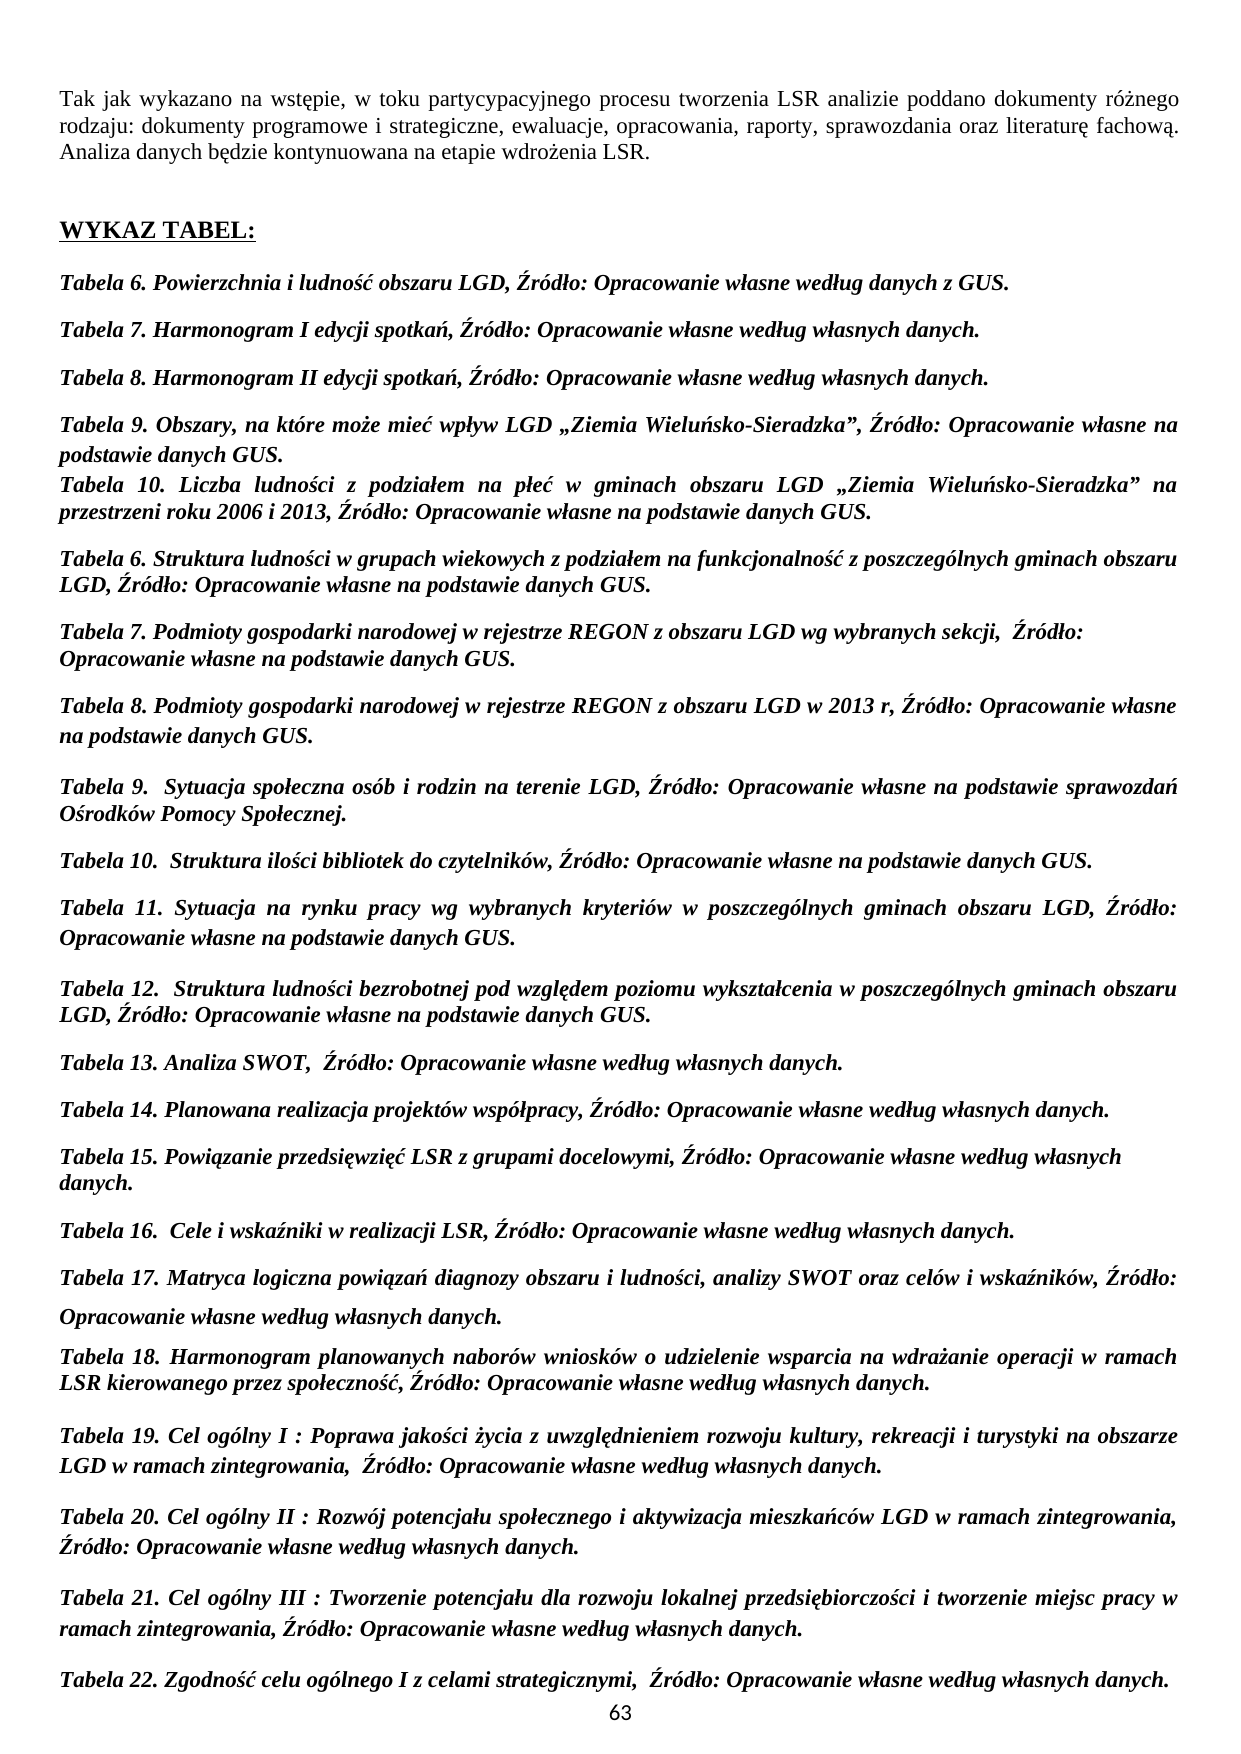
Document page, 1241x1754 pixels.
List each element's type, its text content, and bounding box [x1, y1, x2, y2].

text Tabela 11. Sytuacja na rynku pracy wg wybranych kryteriów w poszczególnych gminach obszaru LGD, Źródło: Opracowanie własne na podstawie danych GUS. [59, 894, 1181, 951]
text Tabela 14. Planowana realizacja projektów współpracy, Źródło: Opracowanie własne według własnych danych. [59, 1096, 1181, 1122]
text Tabela 18. Harmonogram planowanych naborów wniosków o udzielenie wsparcia na wdrażanie operacji w ramach LSR kierowanego przez społeczność, Źródło: Opracowanie własne według własnych danych. [59, 1343, 1181, 1396]
text Tabela 15. Powiązanie przedsięwzięć LSR z grupami docelowymi, Źródło: Opracowanie własne według własnych danych. [59, 1143, 1181, 1196]
text Tabela 6. Powierzchnia i ludność obszaru LGD, Źródło: Opracowanie własne według danych z GUS. [59, 269, 1181, 296]
text Tak jak wykazano na wstępie, w toku partycypacyjnego procesu tworzenia LSR analizie poddano dokumenty różnego rodzaju: dokumenty programowe i strategiczne, ewaluacje, opracowania, raporty, sprawozdania oraz literaturę fachową. Analiza danych będzie kontynuowana na etapie wdrożenia LSR. [59, 85, 1181, 164]
text Tabela 9. Obszary, na które może mieć wpływ LGD „Ziemia Wieluńsko-Sieradzka”, Źródło: Opracowanie własne na podstawie danych GUS. [59, 411, 1181, 467]
text Tabela 8. Podmioty gospodarki narodowej w rejestrze REGON z obszaru LGD w 2013 r, Źródło: Opracowanie własne na podstawie danych GUS. [59, 692, 1181, 748]
text Tabela 16. Cele i wskaźniki w realizacji LSR, Źródło: Opracowanie własne według własnych danych. [59, 1217, 1181, 1243]
text Tabela 13. Analiza SWOT, Źródło: Opracowanie własne według własnych danych. [59, 1049, 1181, 1075]
text Tabela 10. Struktura ilości bibliotek do czytelników, Źródło: Opracowanie własne na podstawie danych GUS. [59, 847, 1181, 873]
text Tabela 7. Harmonogram I edycji spotkań, Źródło: Opracowanie własne według własnych danych. [59, 317, 1181, 343]
text Tabela 19. Cel ogólny I : Poprawa jakości życia z uwzględnieniem rozwoju kultury, rekreacji i turystyki na obszarze LGD w ramach zintegrowania, Źródło: Opracowanie własne według własnych danych. [59, 1422, 1181, 1478]
text Tabela 12. Struktura ludności bezrobotnej pod względem poziomu wykształcenia w poszczególnych gminach obszaru LGD, Źródło: Opracowanie własne na podstawie danych GUS. [59, 975, 1181, 1028]
text Tabela 6. Struktura ludności w grupach wiekowych z podziałem na funkcjonalność z poszczególnych gminach obszaru LGD, Źródło: Opracowanie własne na podstawie danych GUS. [59, 545, 1181, 598]
text WYKAZ TABEL: [59, 216, 1181, 244]
text Tabela 8. Harmonogram II edycji spotkań, Źródło: Opracowanie własne według własnych danych. [59, 364, 1181, 390]
text Tabela 20. Cel ogólny II : Rozwój potencjału społecznego i aktywizacja mieszkańców LGD w ramach zintegrowania, Źródło: Opracowanie własne według własnych danych. [59, 1503, 1181, 1560]
text Tabela 21. Cel ogólny III : Tworzenie potencjału dla rozwoju lokalnej przedsiębiorczości i tworzenie miejsc pracy w ramach zintegrowania, Źródło: Opracowanie własne według własnych danych. [59, 1584, 1181, 1641]
text Tabela 9. Sytuacja społeczna osób i rodzin na terenie LGD, Źródło: Opracowanie własne na podstawie sprawozdań Ośrodków Pomocy Społecznej. [59, 773, 1181, 826]
text Tabela 17. Matryca logiczna powiązań diagnozy obszaru i ludności, analizy SWOT oraz celów i wskaźników, Źródło: Opracowanie własne według własnych danych. [59, 1264, 1181, 1330]
text Tabela 22. Zgodność celu ogólnego I z celami strategicznymi, Źródło: Opracowanie własne według własnych danych. [59, 1666, 1181, 1692]
text Tabela 10. Liczba ludności z podziałem na płeć w gminach obszaru LGD „Ziemia Wieluńsko-Sieradzka” na przestrzeni roku 2006 i 2013, Źródło: Opracowanie własne na podstawie danych GUS. [59, 471, 1181, 524]
text Tabela 7. Podmioty gospodarki narodowej w rejestrze REGON z obszaru LGD wg wybranych sekcji, Źródło: Opracowanie własne na podstawie danych GUS. [59, 618, 1181, 671]
